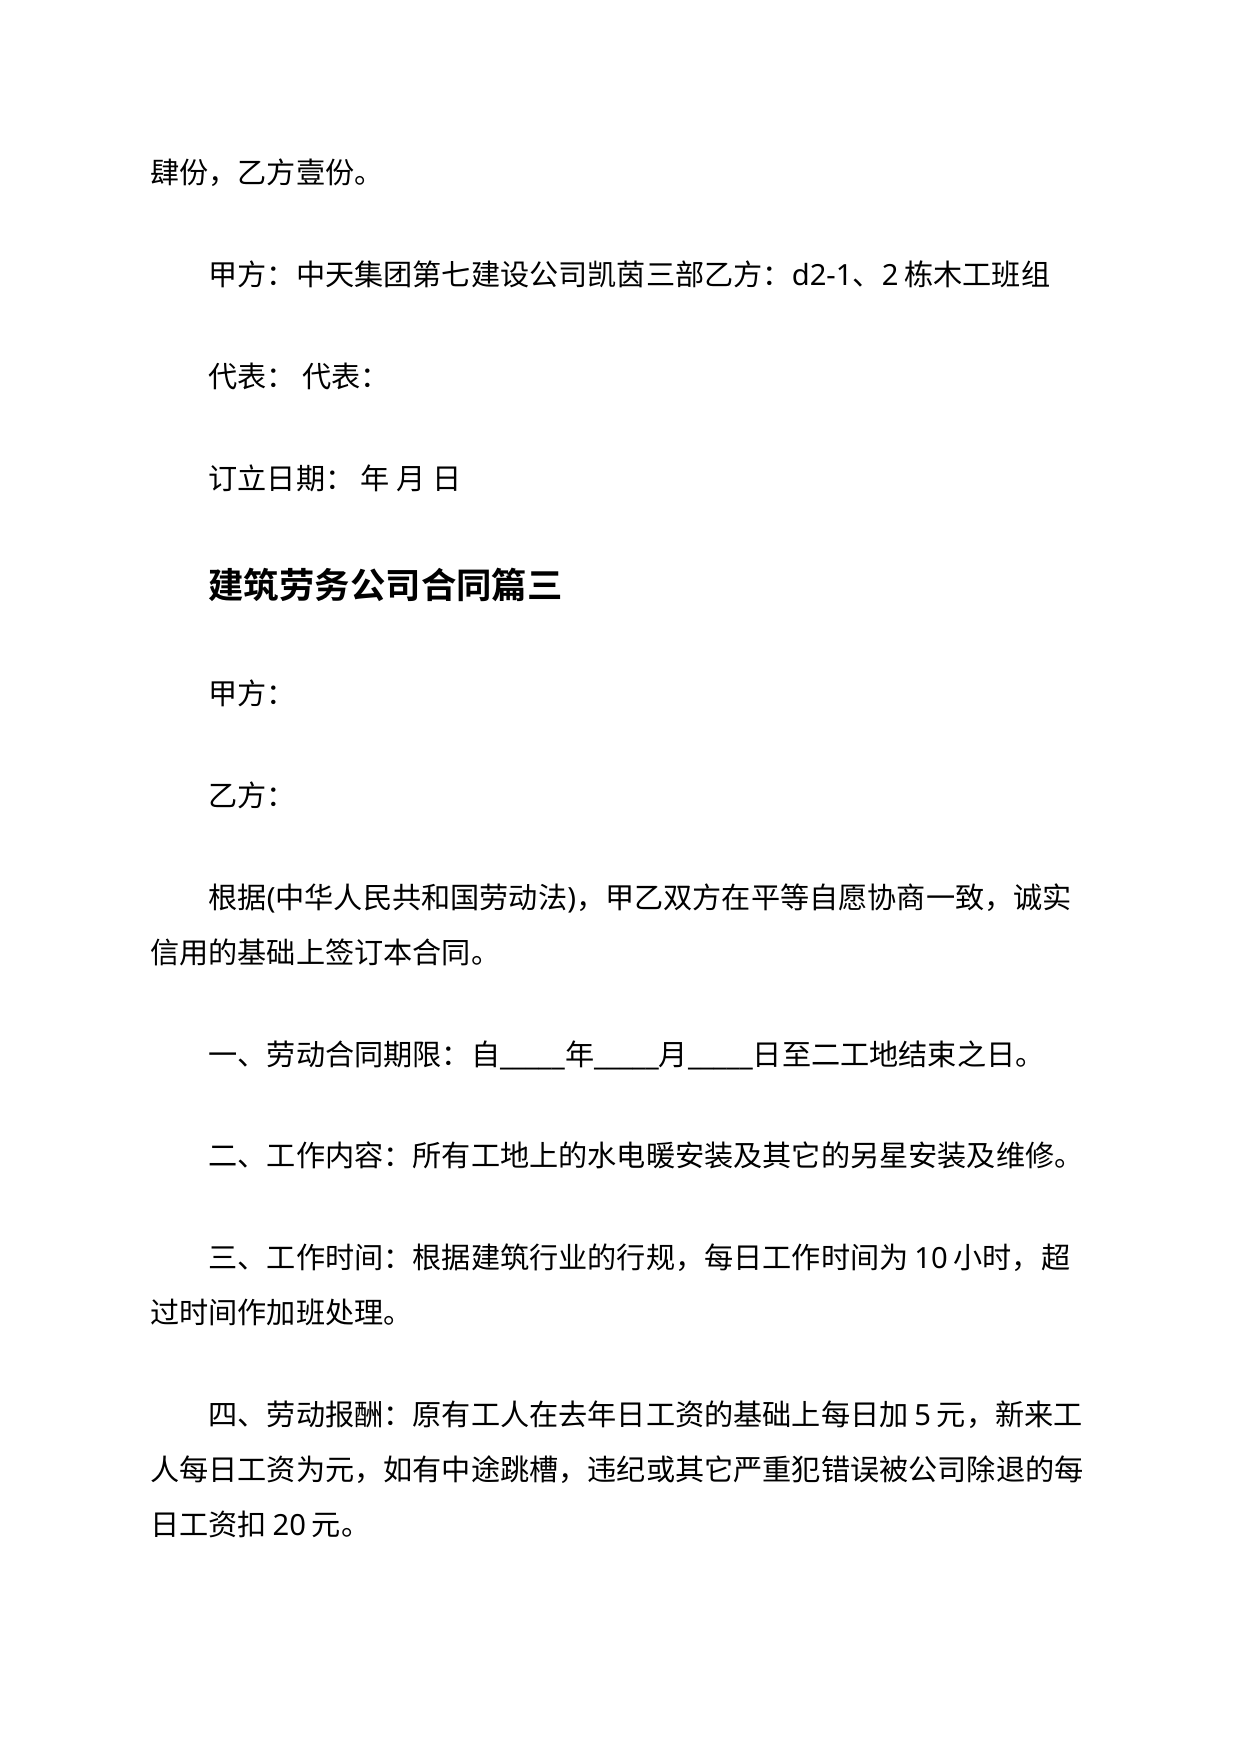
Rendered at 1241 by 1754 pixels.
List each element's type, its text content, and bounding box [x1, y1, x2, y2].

text 订立日期： 年 月 日 [150, 456, 1090, 498]
text 甲方：中天集团第七建设公司凯茵三部乙方：d2-1、2栋木工班组 [150, 252, 1090, 294]
text 根据(中华人民共和国劳动法)，甲乙双方在平等自愿协商一致，诚实信用的基础上签订本合同。 [150, 874, 1090, 972]
text 二、工作内容：所有工地上的水电暖安装及其它的另星安装及维修。 [150, 1133, 1090, 1175]
text 四、劳动报酬：原有工人在去年日工资的基础上每日加5元，新来工人每日工资为元，如有中途跳槽，违纪或其它严重犯错误被公司除退的每日工资扣20元。 [150, 1392, 1090, 1544]
text 乙方： [150, 772, 1090, 815]
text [150, 150, 1090, 192]
text 建筑劳务公司合同篇三 [150, 557, 1090, 608]
text 一、劳动合同期限：自_____年_____月_____日至二工地结束之日。 [150, 1031, 1090, 1073]
text 代表： 代表： [150, 354, 1090, 396]
text 甲方： [150, 671, 1090, 713]
text 三、工作时间：根据建筑行业的行规，每日工作时间为10小时，超过时间作加班处理。 [150, 1235, 1090, 1332]
